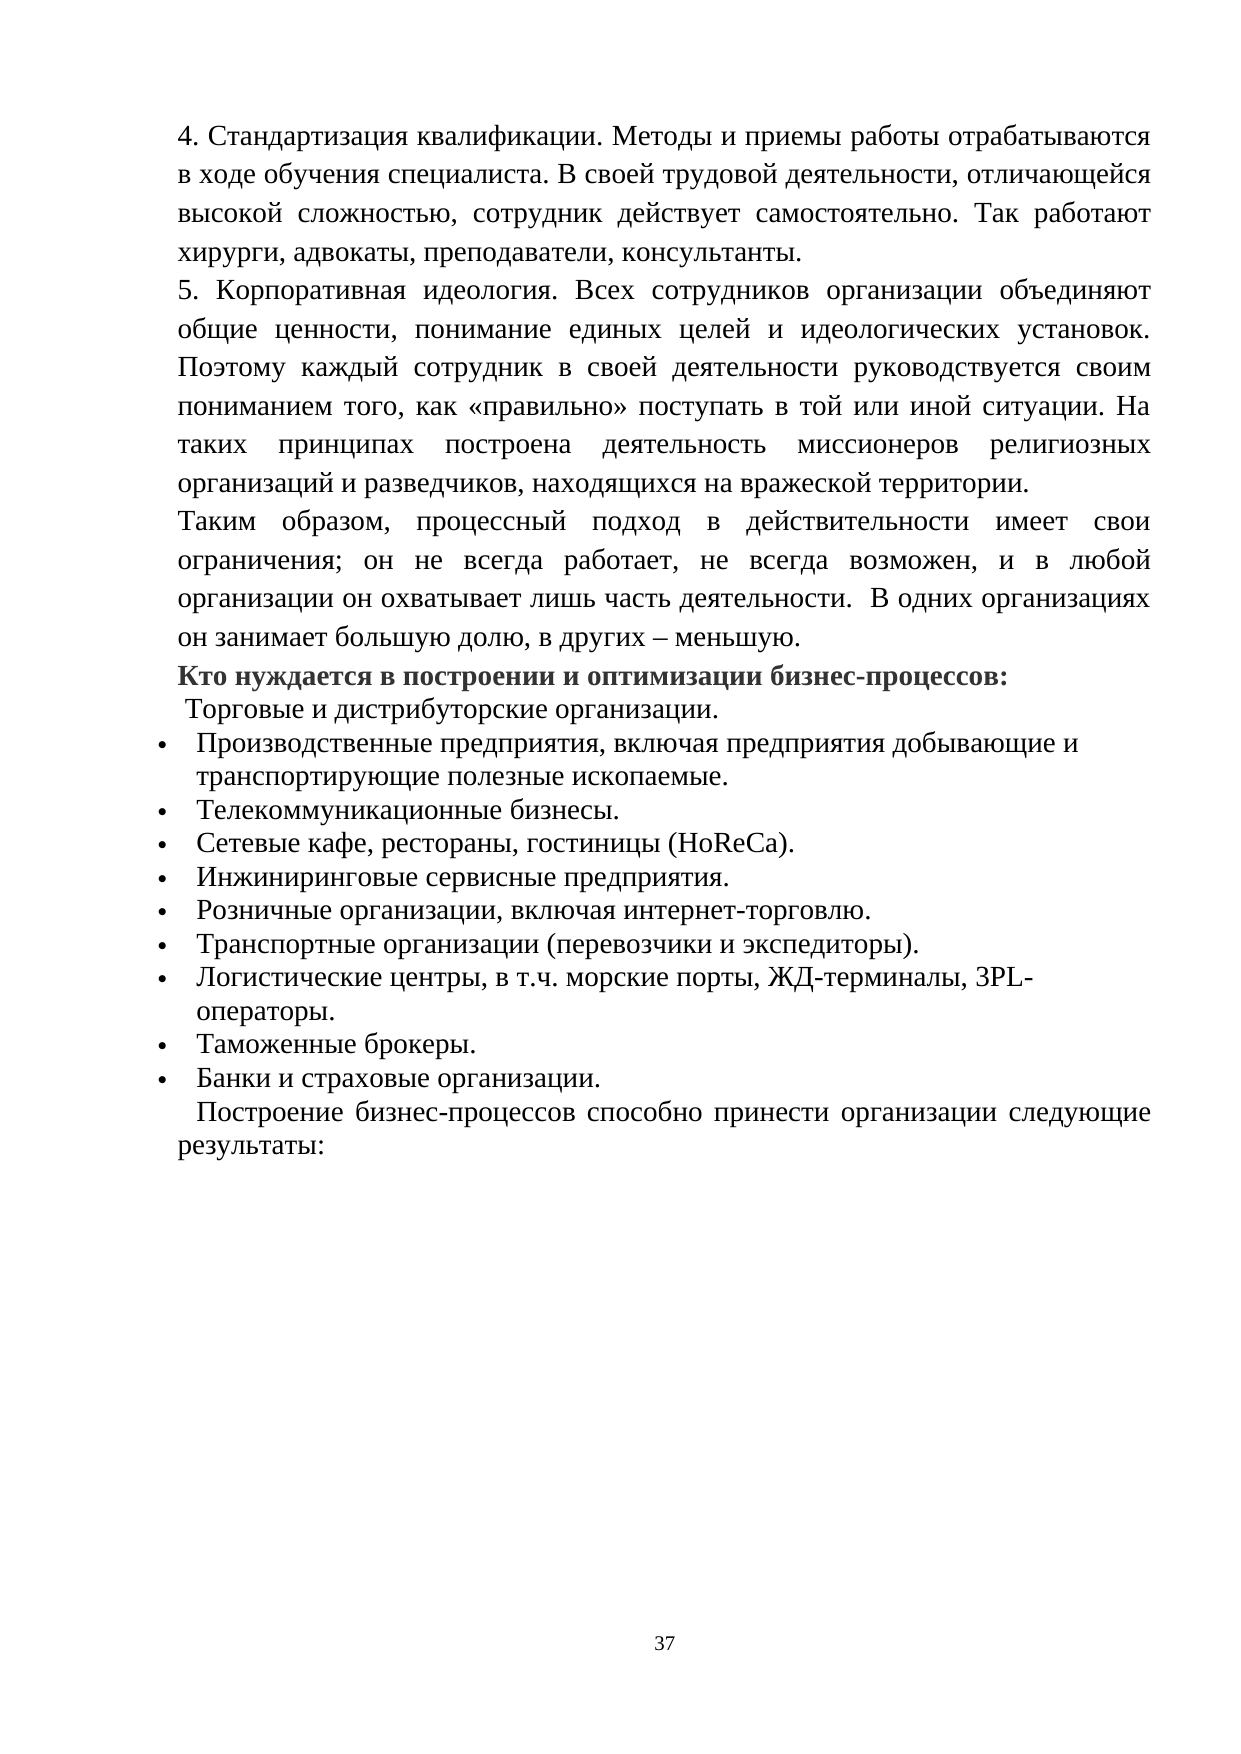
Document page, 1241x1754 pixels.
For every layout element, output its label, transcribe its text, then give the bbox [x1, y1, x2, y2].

list Производственные предприятия, включая предприятия добывающие и транспортирующие полезные ископаемые. [158, 725, 1152, 792]
list Банки и страховые организации. [158, 1060, 1152, 1094]
list Инжиниринговые сервисные предприятия. [158, 859, 1152, 892]
list Телекоммуникационные бизнесы. [158, 792, 1152, 825]
list Логистические центры, в т.ч. морские порты, ЖД-терминалы, 3PL-операторы. [158, 959, 1152, 1027]
list Транспортные организации (перевозчики и экспедиторы). [158, 926, 1152, 959]
list Розничные организации, включая интернет-торговлю. [158, 892, 1152, 926]
text Построение бизнес-процессов способно принести организации следующие результаты: [177, 1094, 1152, 1161]
text Торговые и дистрибуторские организации. [177, 691, 1152, 725]
list Сетевые кафе, рестораны, гостиницы (HoReCa). [158, 825, 1152, 859]
text Таким образом, процессный подход в действительности имеет свои ограничения; он не всегда работает, не всегда возможен, и в любой организации он охватывает лишь часть деятельности. В одних организациях он занимает большую долю, в других – меньшую. [177, 503, 1152, 653]
text 5. Корпоративная идеология. Всех сотрудников организации объединяют общие ценности, понимание единых целей и идеологических установок. Поэтому каждый сотрудник в своей деятельности руководствуется своим пониманием того, как «правильно» поступать в той или иной ситуации. На таких принципах построена деятельность миссионеров религиозных организаций и разведчиков, находящихся на вражеской территории. [177, 272, 1152, 498]
text 4. Стандартизация квалификации. Методы и приемы работы отрабатываются в ходе обучения специалиста. В своей трудовой деятельности, отличающейся высокой сложностью, сотрудник действует самостоятельно. Так работают хирурги, адвокаты, преподаватели, консультанты. [177, 118, 1152, 267]
text Кто нуждается в построении и оптимизации бизнес-процессов: [177, 658, 1152, 691]
list Таможенные брокеры. [158, 1027, 1152, 1060]
